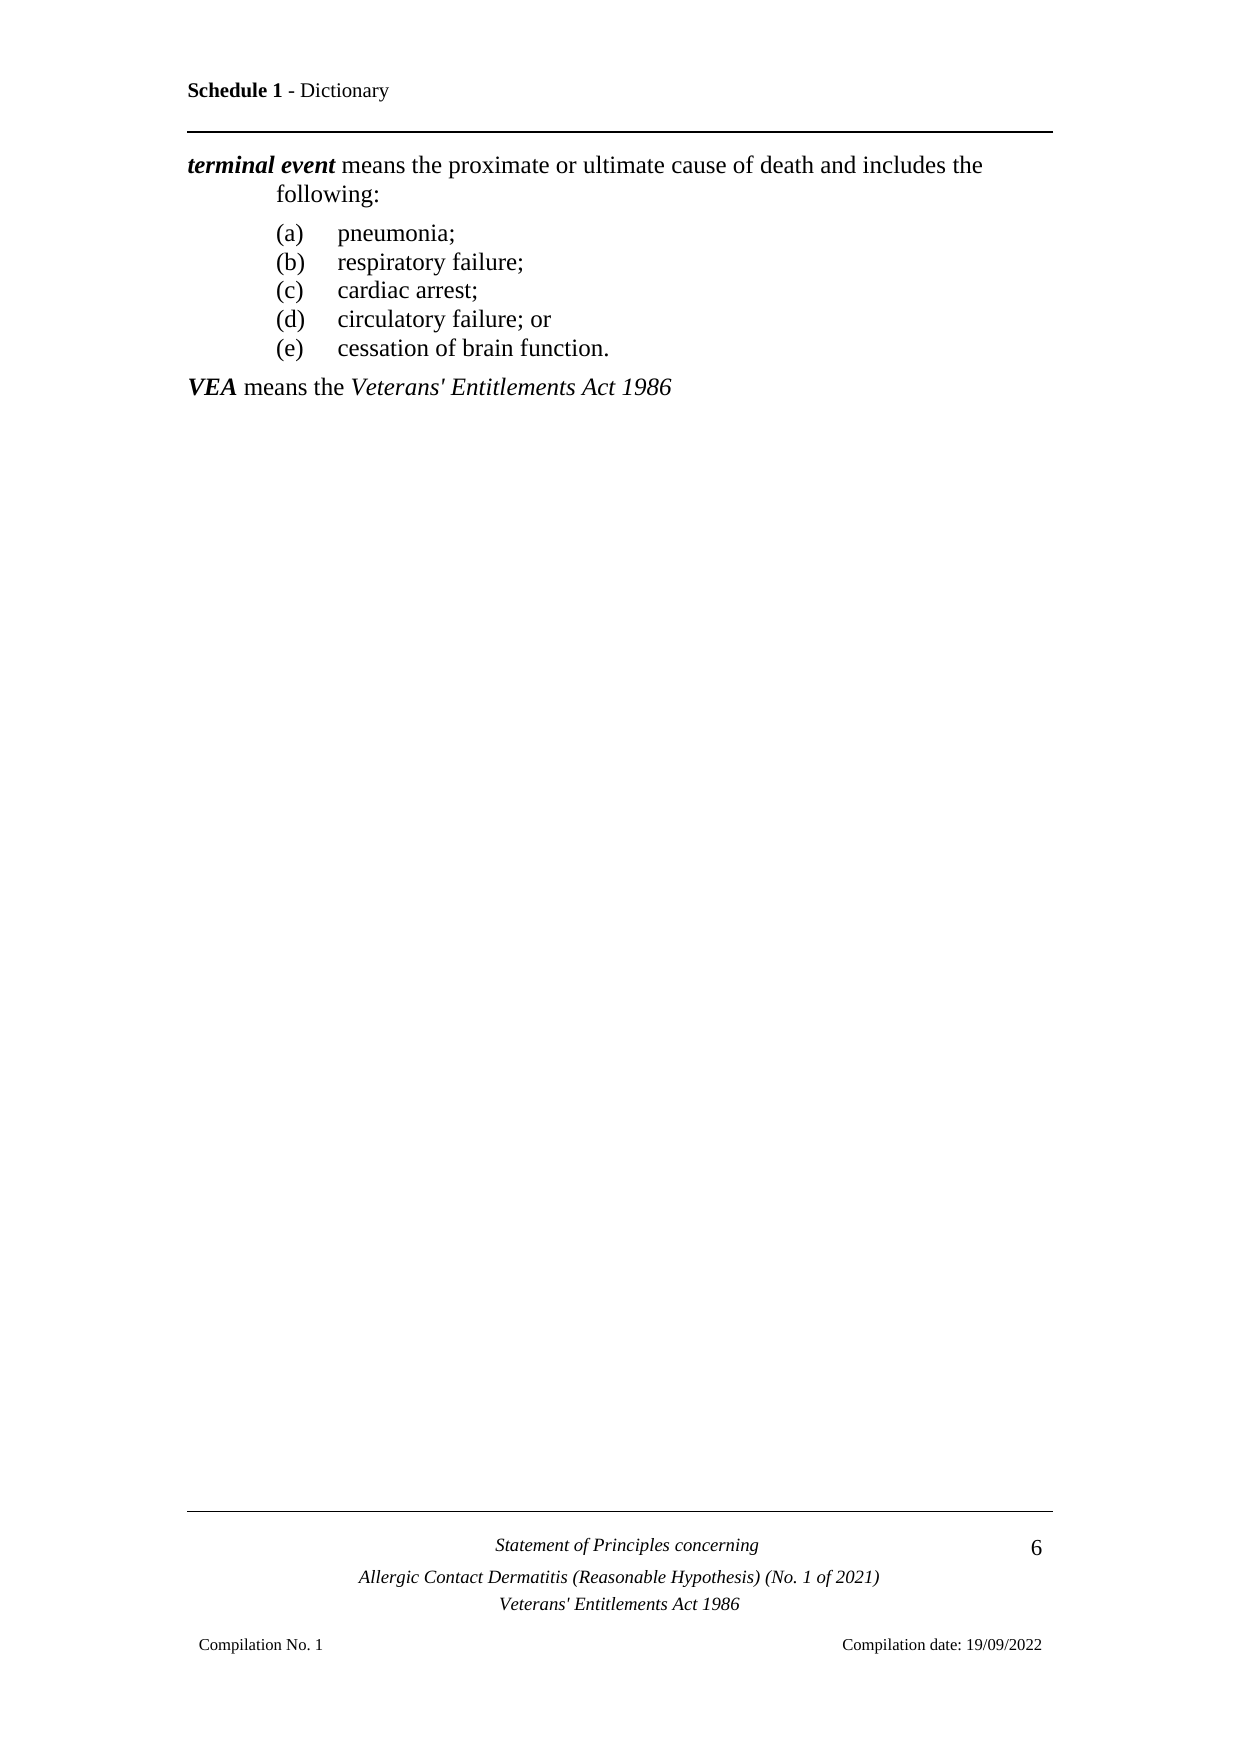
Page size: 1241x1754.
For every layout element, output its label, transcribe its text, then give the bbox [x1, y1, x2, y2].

text cardiac arrest; [276, 275, 1053, 304]
text cessation of brain function. [276, 333, 1053, 362]
text circulatory failure; or [276, 304, 1053, 333]
text VEA means the Veterans' Entitlements Act 1986 [181, 372, 1053, 401]
text terminal event means the proximate or ultimate cause of death and includes the following: [181, 150, 1053, 207]
text respiratory failure; [276, 247, 1053, 275]
text pneumonia; [276, 218, 1053, 247]
